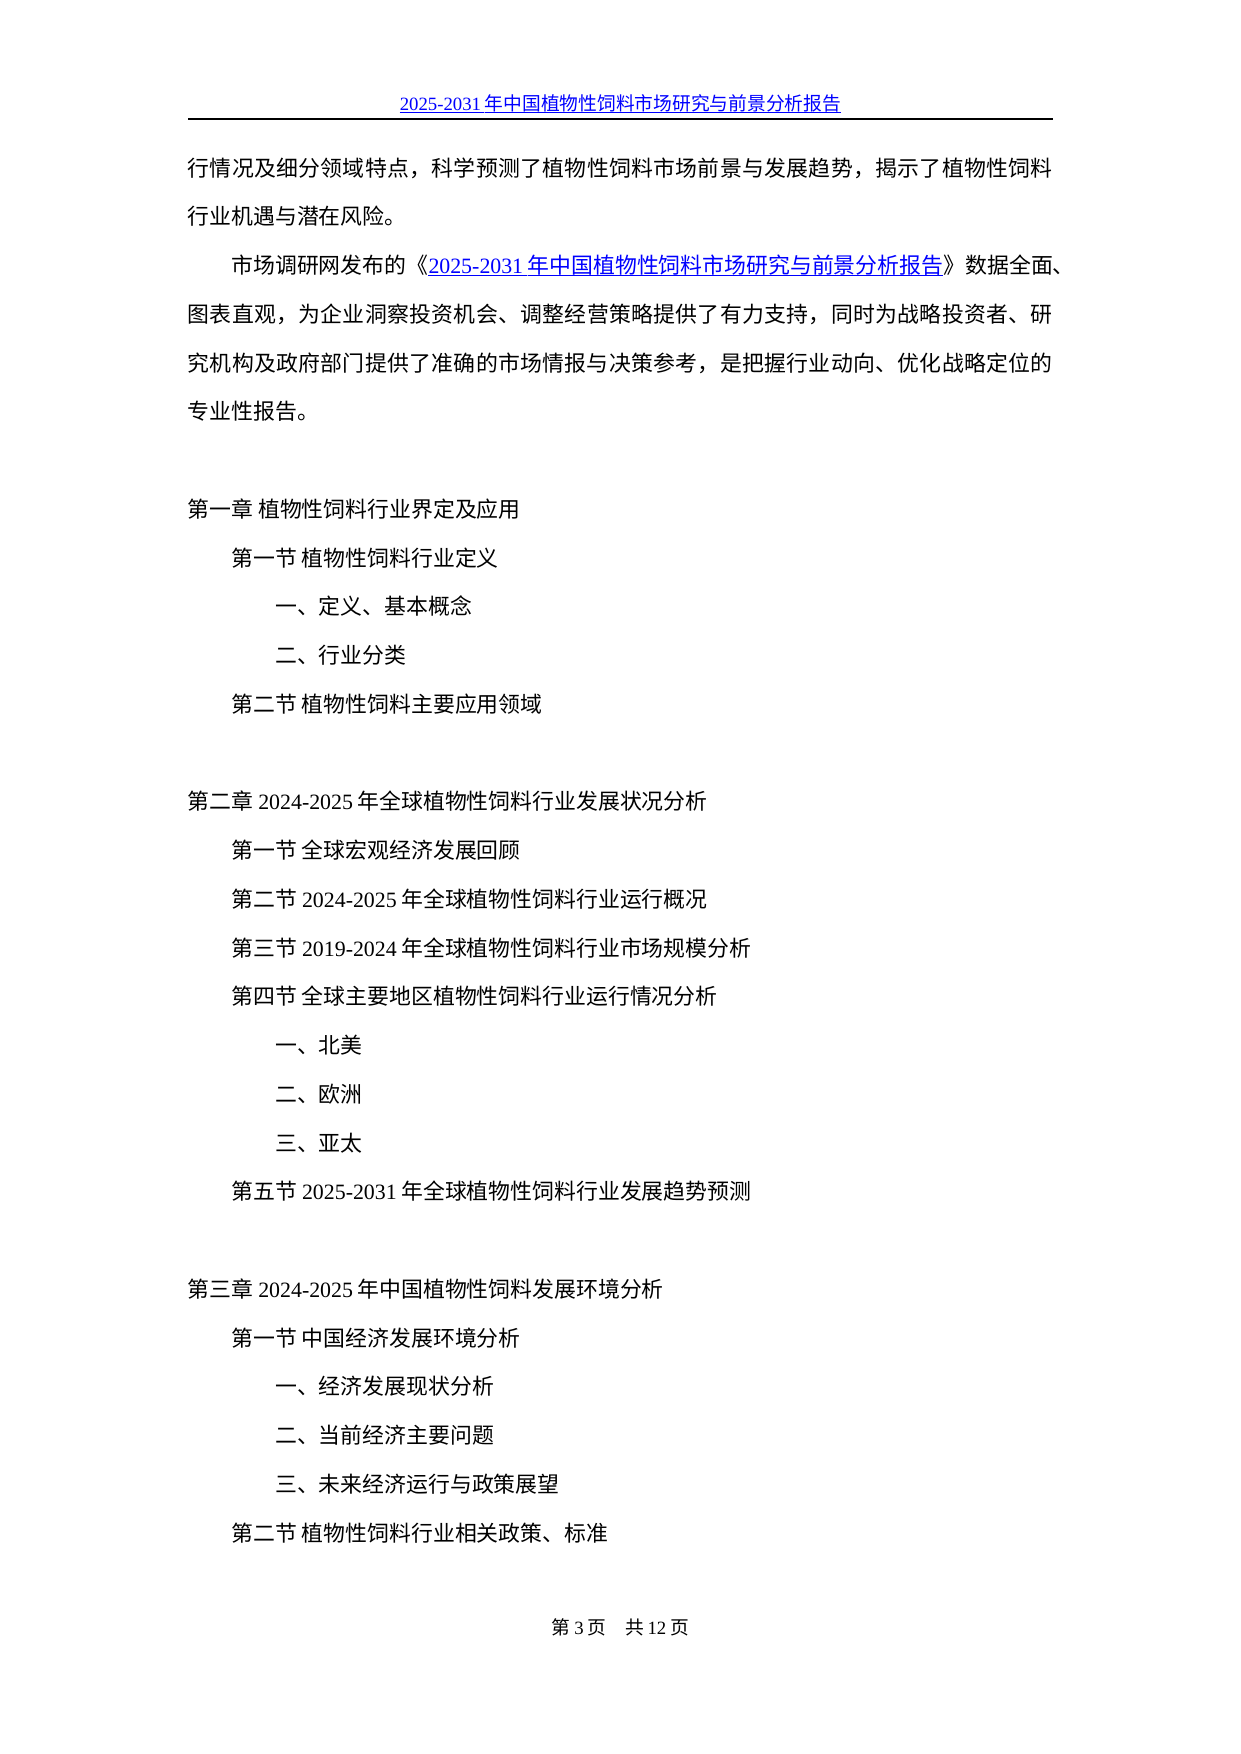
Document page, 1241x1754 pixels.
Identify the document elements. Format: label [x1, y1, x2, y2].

text [187, 150, 1053, 1548]
